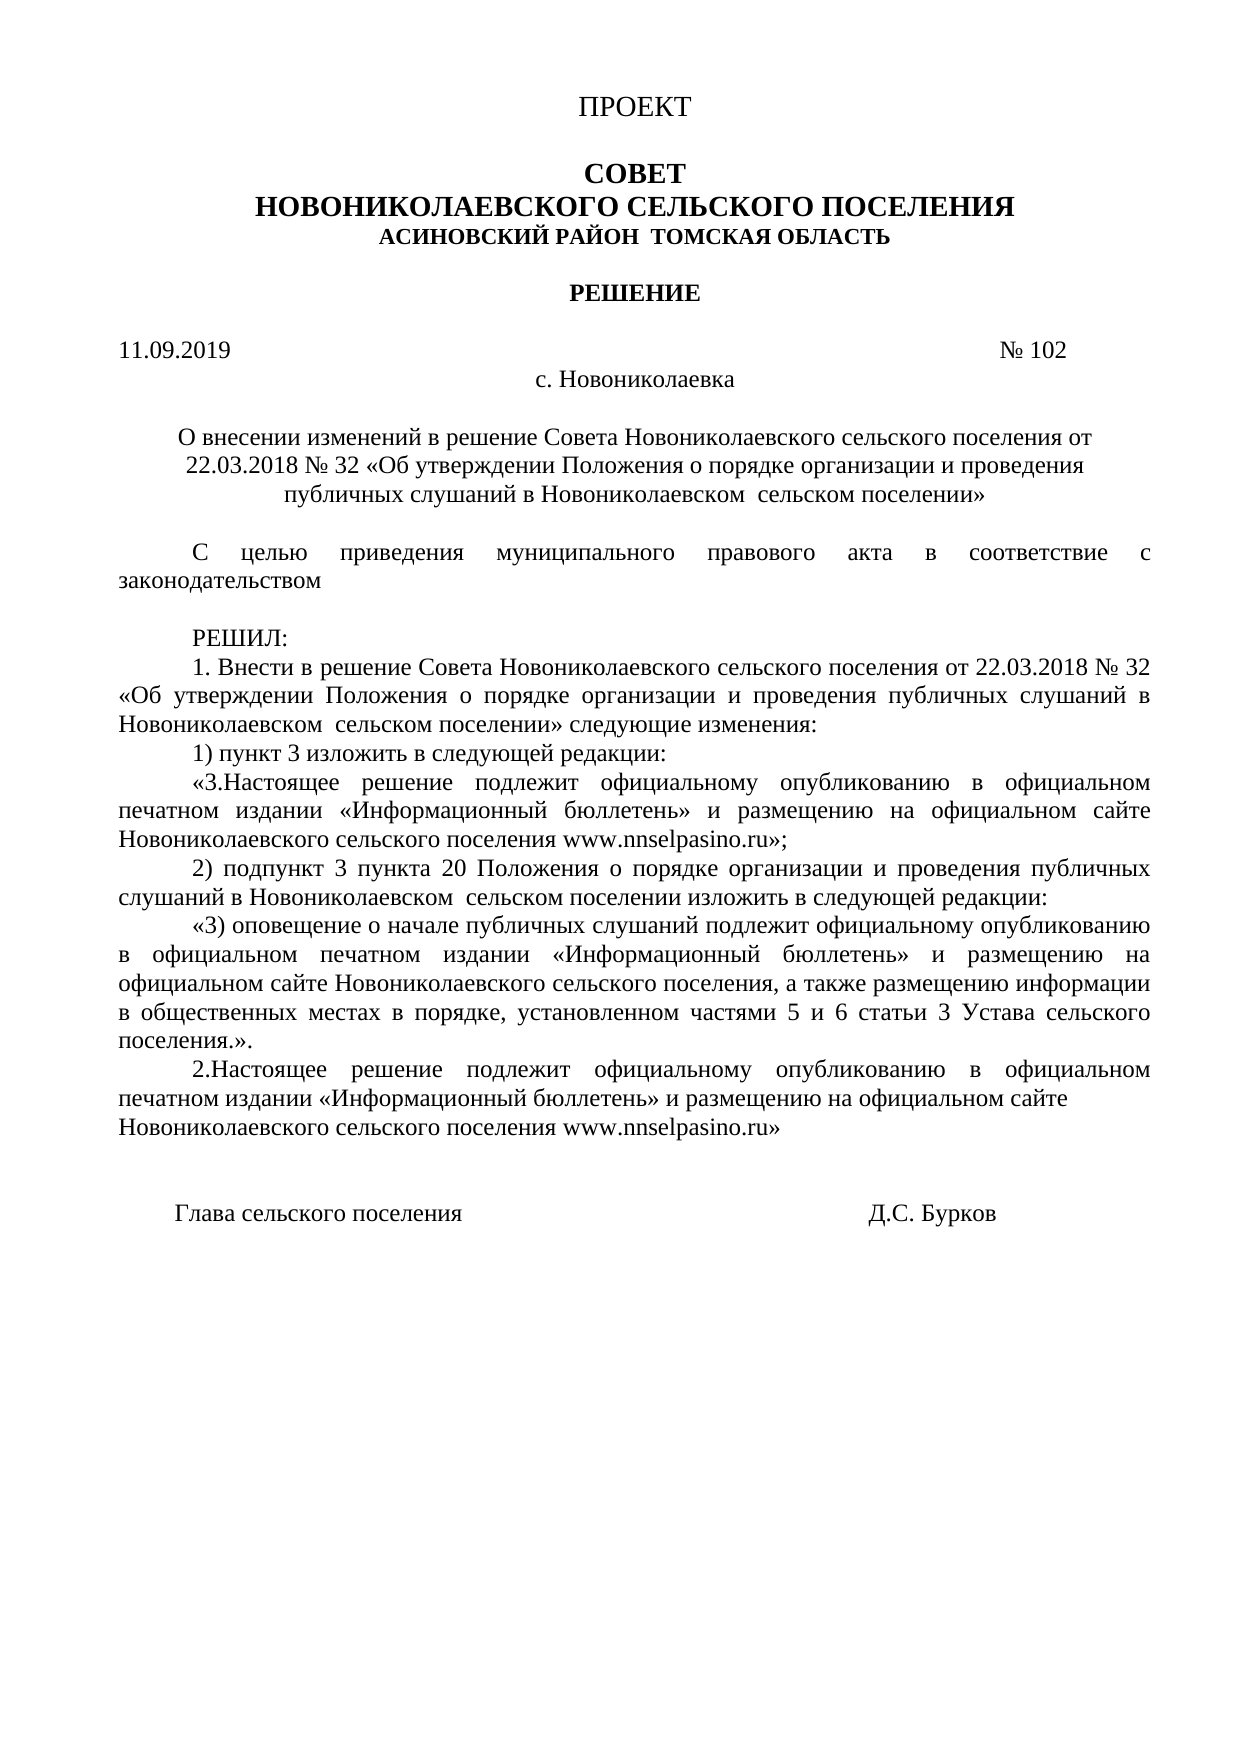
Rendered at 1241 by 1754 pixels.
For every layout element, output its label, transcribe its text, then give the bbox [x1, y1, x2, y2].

text НОВОНИКОЛАЕВСКОГО СЕЛЬСКОГО ПОСЕЛЕНИЯ [118, 189, 1152, 223]
text с. Новониколаевка [118, 364, 1152, 393]
text РЕШИЛ: [118, 623, 1152, 652]
text «3) оповещение о начале публичных слушаний подлежит официальному опубликованию в официальном печатном издании «Информационный бюллетень» и размещению на официальном сайте Новониколаевского сельского поселения, а также размещению информации в общественных местах в порядке, установленном частями 5 и 6 статьи 3 Устава сельского поселения.». [118, 910, 1152, 1054]
text ПРОЕКТ [118, 89, 1152, 122]
text Глава сельского поселения Д.С. Бурков [118, 1198, 1152, 1227]
text О внесении изменений в решение Совета Новониколаевского сельского поселения от [118, 422, 1152, 450]
text 2.Настоящее решение подлежит официальному опубликованию в официальном печатном издании «Информационный бюллетень» и размещению на официальном сайте [118, 1054, 1152, 1112]
text 2) подпункт 3 пункта 20 Положения о порядке организации и проведения публичных слушаний в Новониколаевском сельском поселении изложить в следующей редакции: [118, 853, 1152, 910]
text 1) пункт 3 изложить в следующей редакции: [118, 738, 1152, 767]
text СОВЕТ [118, 156, 1152, 189]
text Новониколаевского сельского поселения www.nnselpasino.ru» [118, 1112, 1152, 1140]
text РЕШЕНИЕ [118, 278, 1152, 307]
text 1. Внести в решение Совета Новониколаевского сельского поселения от 22.03.2018 № 32 «Об утверждении Положения о порядке организации и проведения публичных слушаний в Новониколаевском сельском поселении» следующие изменения: [118, 652, 1152, 738]
text 11.09.2019 № 102 [118, 335, 1152, 364]
text публичных слушаний в Новониколаевском сельском поселении» [118, 479, 1152, 508]
text С целью приведения муниципального правового акта в соответствие с законодательством [118, 537, 1152, 594]
text «3.Настоящее решение подлежит официальному опубликованию в официальном печатном издании «Информационный бюллетень» и размещению на официальном сайте Новониколаевского сельского поселения www.nnselpasino.ru»; [118, 767, 1152, 853]
text АСИНОВСКИЙ РАЙОН ТОМСКАЯ ОБЛАСТЬ [118, 223, 1152, 249]
text 22.03.2018 № 32 «Об утверждении Положения о порядке организации и проведения [118, 450, 1152, 479]
